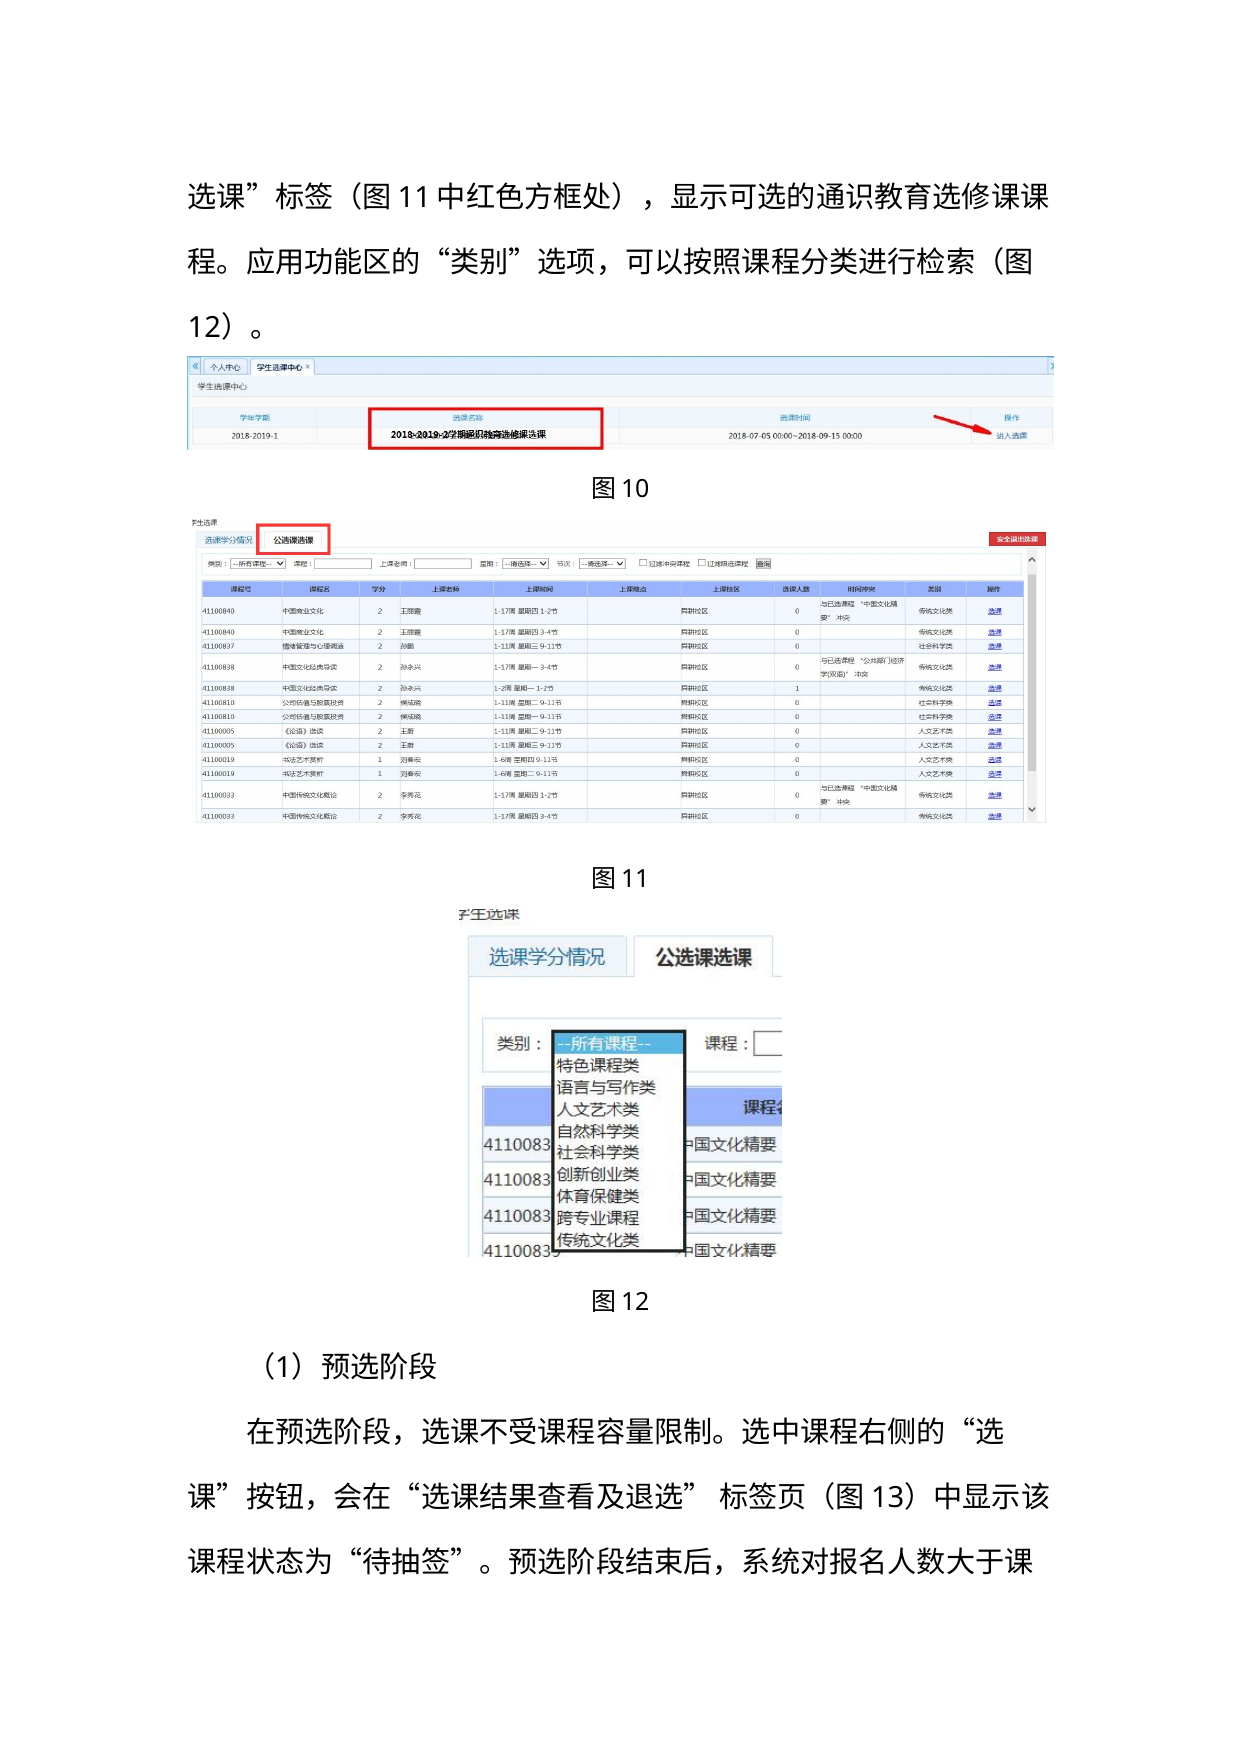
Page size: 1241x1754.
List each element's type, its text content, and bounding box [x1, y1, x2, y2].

text 图11 [187, 844, 1053, 909]
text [187, 1397, 1053, 1592]
picture [192, 519, 1048, 825]
text 图12 [187, 1267, 1053, 1332]
text （1）预选阶段 [187, 1332, 1053, 1397]
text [187, 162, 1053, 356]
text 图10 [187, 454, 1053, 519]
picture [459, 909, 782, 1257]
picture [187, 356, 1054, 450]
